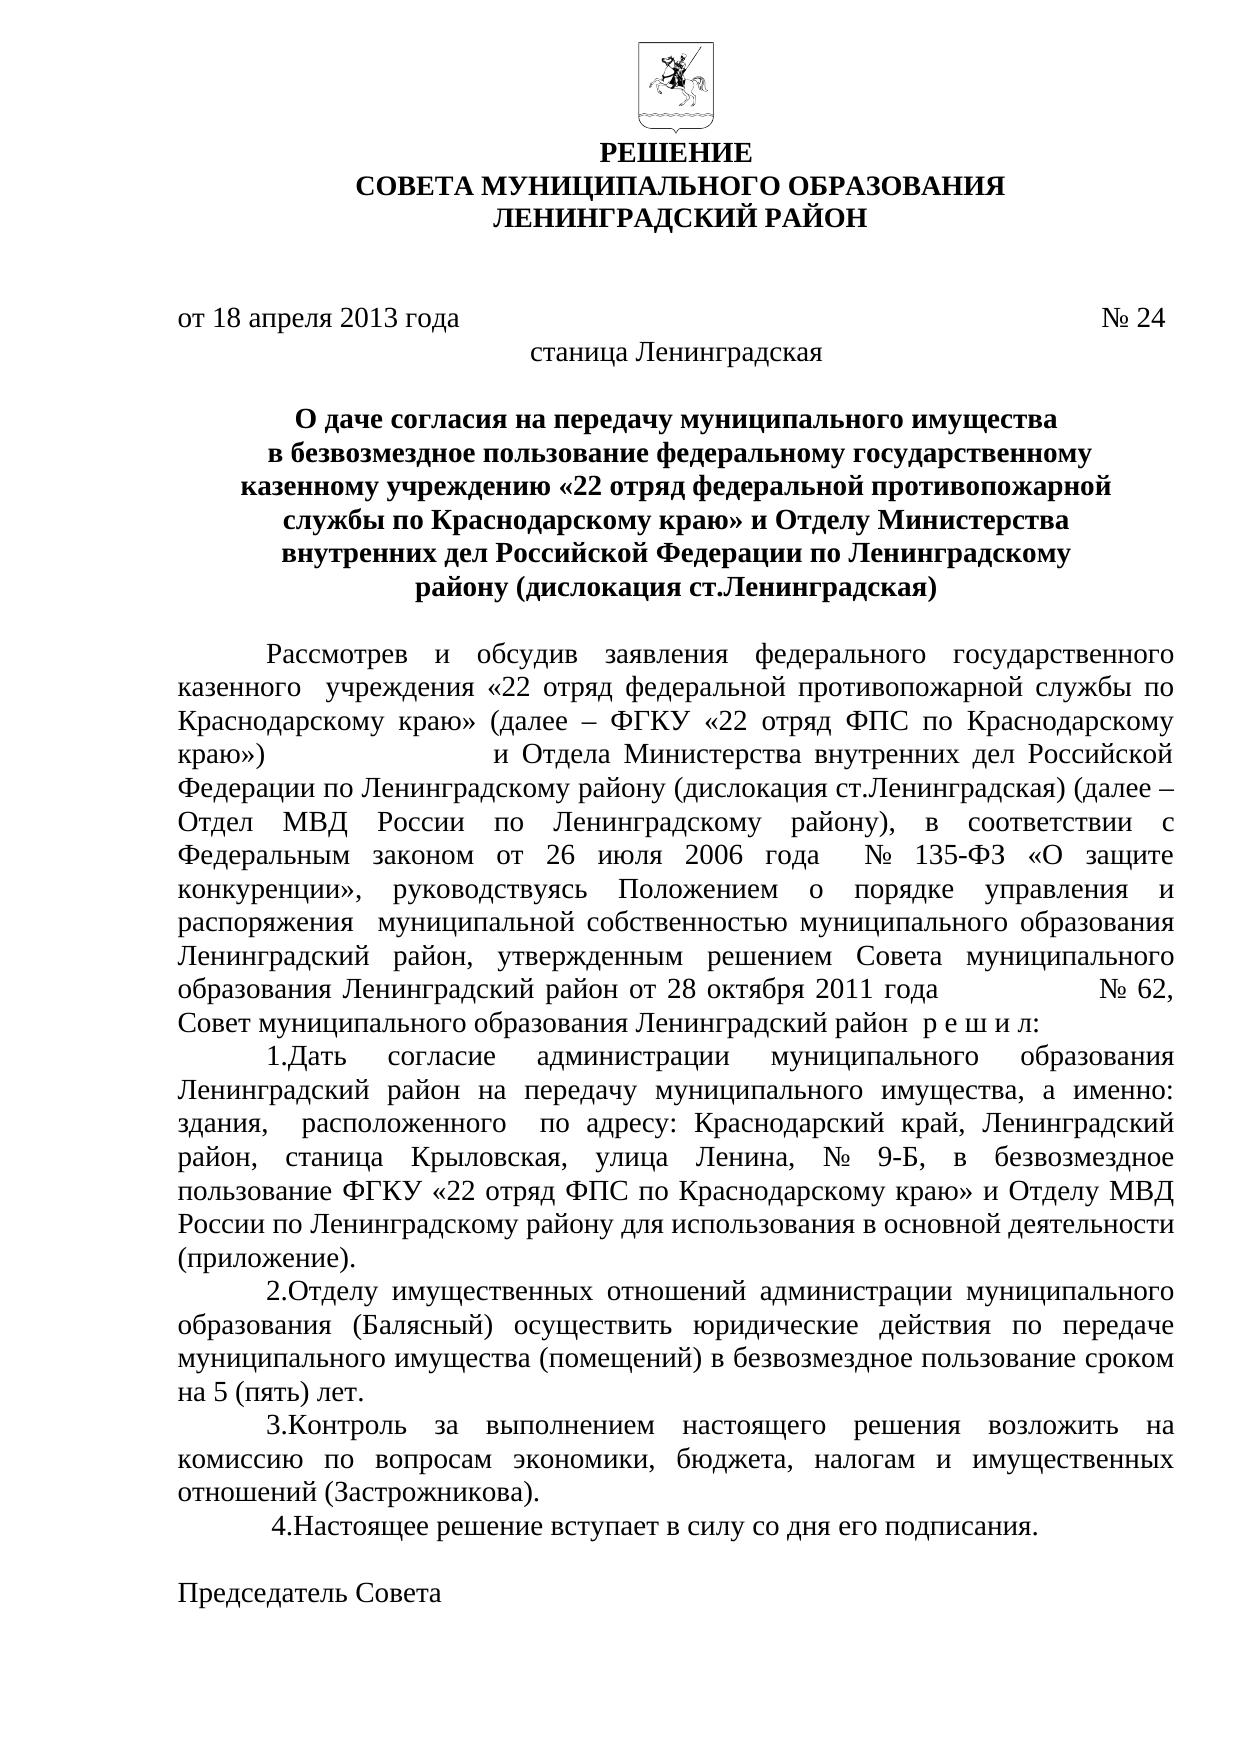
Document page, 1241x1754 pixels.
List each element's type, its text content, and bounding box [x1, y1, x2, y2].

text внутренних дел Российской Федерации по Ленинградскому [177, 535, 1175, 569]
text РЕШЕНИЕ [177, 135, 1175, 169]
text 3.Контроль за выполнением настоящего решения возложить на комиссию по вопросам экономики, бюджета, налогам и имущественных отношений (Застрожникова). [177, 1407, 1175, 1508]
text СОВЕТА МУНИЦИПАЛЬНОГО ОБРАЗОВАНИЯ [177, 169, 1184, 201]
text в безвозмездное пользование федеральному государственному [177, 435, 1175, 468]
text 2.Отделу имущественных отношений администрации муниципального образования (Балясный) осуществить юридические действия по передаче муниципального имущества (помещений) в безвозмездное пользование сроком на 5 (пять) лет. [177, 1273, 1175, 1407]
text Председатель Совета [177, 1575, 1175, 1609]
text казенному учреждению «22 отряд федеральной противопожарной [177, 468, 1175, 502]
text 4.Настоящее решение вступает в силу со дня его подписания. [177, 1508, 1175, 1542]
text службы по Краснодарскому краю» и Отделу Министерства [177, 502, 1175, 535]
text 1.Дать согласие администрации муниципального образования Ленинградский район на передачу муниципального имущества, а именно: здания, расположенного по адресу: Краснодарский край, Ленинградский район, станица Крыловская, улица Ленина, № 9-Б, в безвозмездное пользование ФГКУ «22 отряд ФПС по Краснодарскому краю» и Отделу МВД России по Ленинградскому району для использования в основной деятельности (приложение). [177, 1038, 1175, 1273]
text от 18 апреля 2013 года № 24 [177, 301, 1175, 334]
text станица Ленинградская [177, 334, 1175, 368]
text О даче согласия на передачу муниципального имущества [177, 401, 1175, 435]
text Рассмотрев и обсудив заявления федерального государственного казенного учреждения «22 отряд федеральной противопожарной службы по Краснодарскому краю» (далее – ФГКУ «22 отряд ФПС по Краснодарскому краю») и Отдела Министерства внутренних дел Российской Федерации по Ленинградскому району (дислокация ст.Ленинградская) (далее – Отдел МВД России по Ленинградскому району), в соответствии с Федеральным законом от 26 июля 2006 года № 135-ФЗ «О защите конкуренции», руководствуясь Положением о порядке управления и распоряжения муниципальной собственностью муниципального образования Ленинградский район, утвержденным решением Совета муниципального образования Ленинградский район от 28 октября 2011 года № 62, Совет муниципального образования Ленинградский район р е ш и л: [177, 636, 1175, 1038]
text ЛЕНИНГРАДСКИЙ РАЙОН [177, 201, 1184, 233]
text району (дислокация ст.Ленинградская) [177, 569, 1175, 602]
